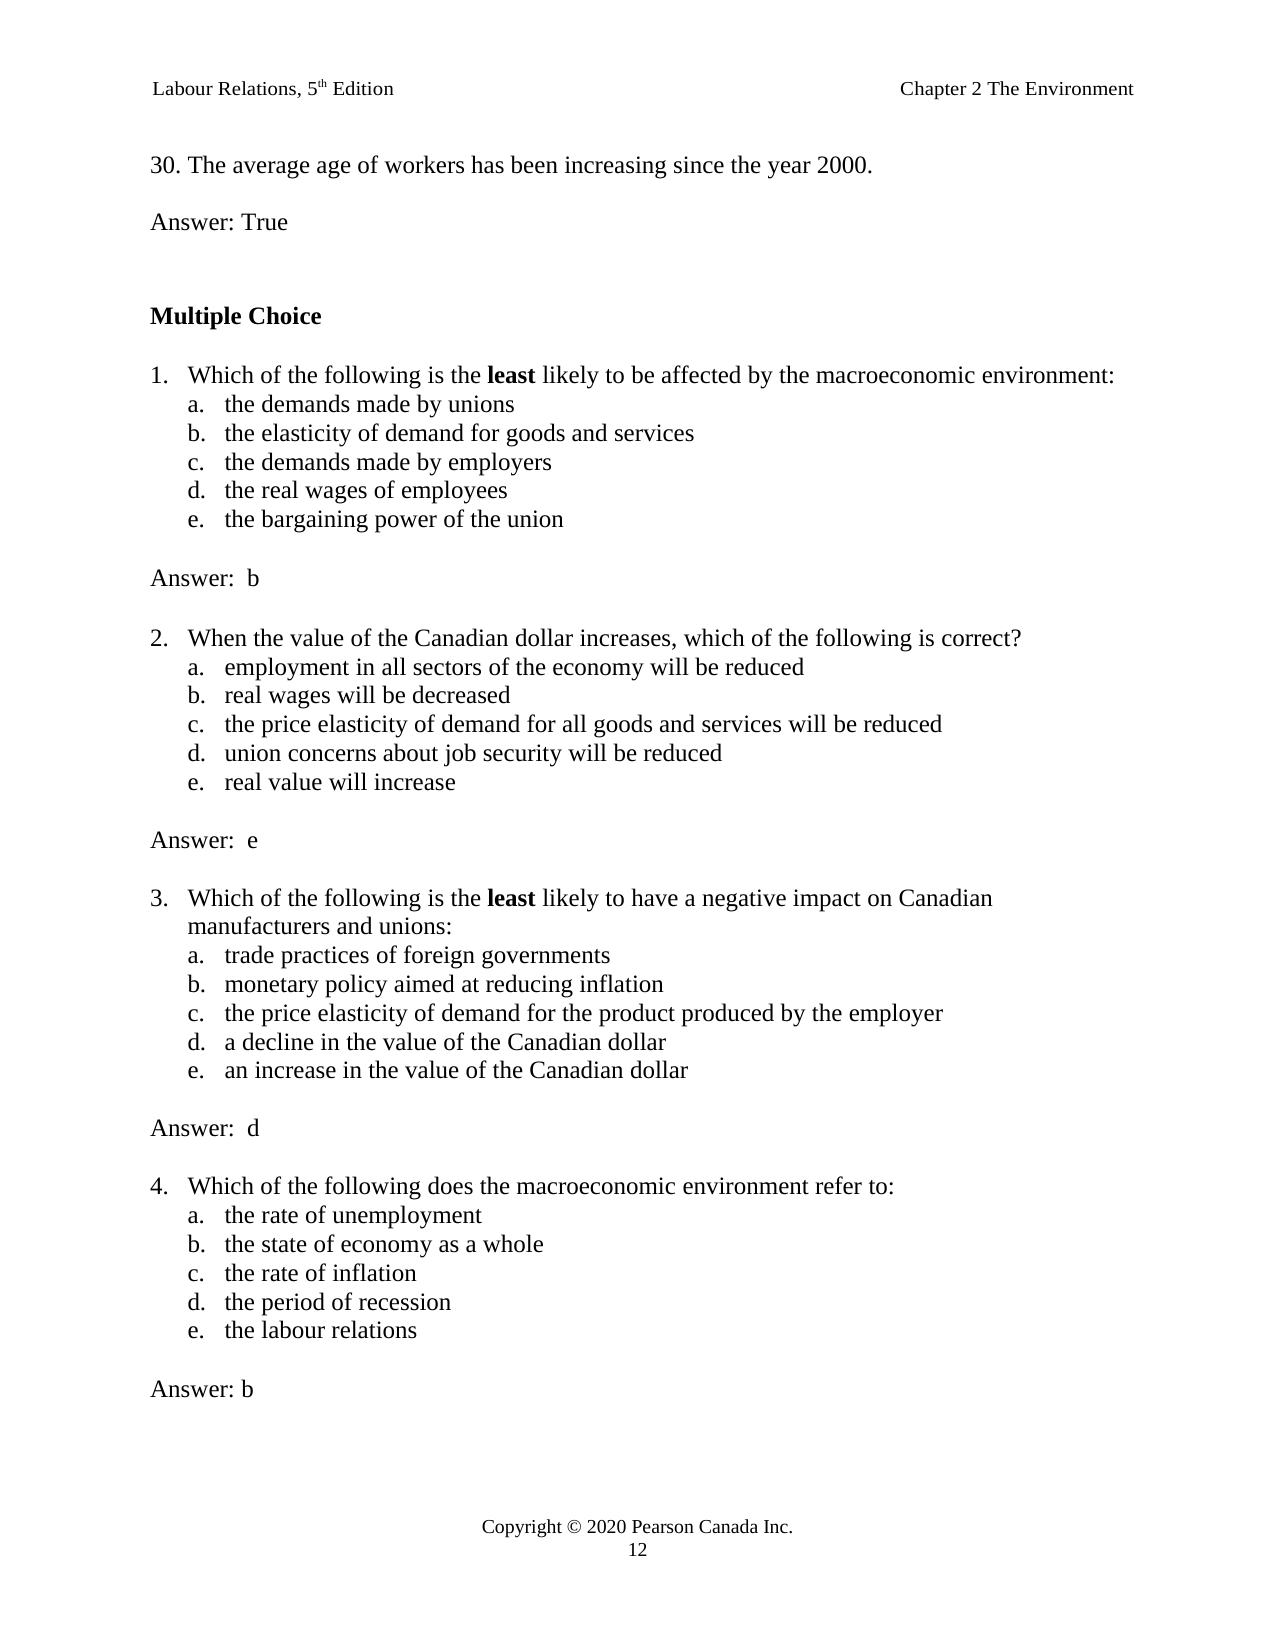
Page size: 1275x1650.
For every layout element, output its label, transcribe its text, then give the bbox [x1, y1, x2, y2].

list the price elasticity of demand for the product produced by the employer [187, 998, 1125, 1027]
list union concerns about job security will be reduced [187, 738, 1125, 767]
list the price elasticity of demand for all goods and services will be reduced [187, 709, 1125, 738]
list employment in all sectors of the economy will be reduced [187, 652, 1125, 680]
text Answer: True [150, 207, 1125, 236]
list the demands made by employers [187, 447, 1125, 475]
list the bargaining power of the union [187, 504, 1125, 533]
list real value will increase [187, 767, 1125, 796]
text Answer: d [150, 1113, 1125, 1142]
list trade practices of foreign governments [187, 940, 1125, 969]
list monetary policy aimed at reducing inflation [187, 969, 1125, 998]
subtitle Multiple Choice [150, 301, 1125, 330]
text Answer: b [150, 563, 1125, 592]
list The average age of workers has been increasing since the year 2000. [150, 150, 1125, 179]
list the demands made by unions [187, 389, 1125, 418]
list the real wages of employees [187, 476, 1125, 504]
list the elasticity of demand for goods and services [187, 418, 1125, 447]
text Answer: e [150, 825, 1125, 854]
list the rate of unemployment [187, 1200, 1125, 1229]
list a decline in the value of the Canadian dollar [187, 1027, 1125, 1055]
text Answer: b [150, 1374, 1125, 1403]
list the rate of inflation [187, 1258, 1125, 1286]
list the state of economy as a whole [187, 1229, 1125, 1258]
list the period of recession [187, 1287, 1125, 1315]
list Which of the following does the macroeconomic environment refer to: [150, 1171, 1125, 1200]
list an increase in the value of the Canadian dollar [187, 1056, 1125, 1084]
list When the value of the Canadian dollar increases, which of the following is correct? [150, 623, 1125, 651]
list real wages will be decreased [187, 680, 1125, 709]
list the labour relations [187, 1315, 1125, 1344]
list Which of the following is the least likely to be affected by the macroeconomic environment: [150, 360, 1125, 389]
list Which of the following is the least likely to have a negative impact on Canadian manufacturers and unions: [150, 883, 1125, 940]
